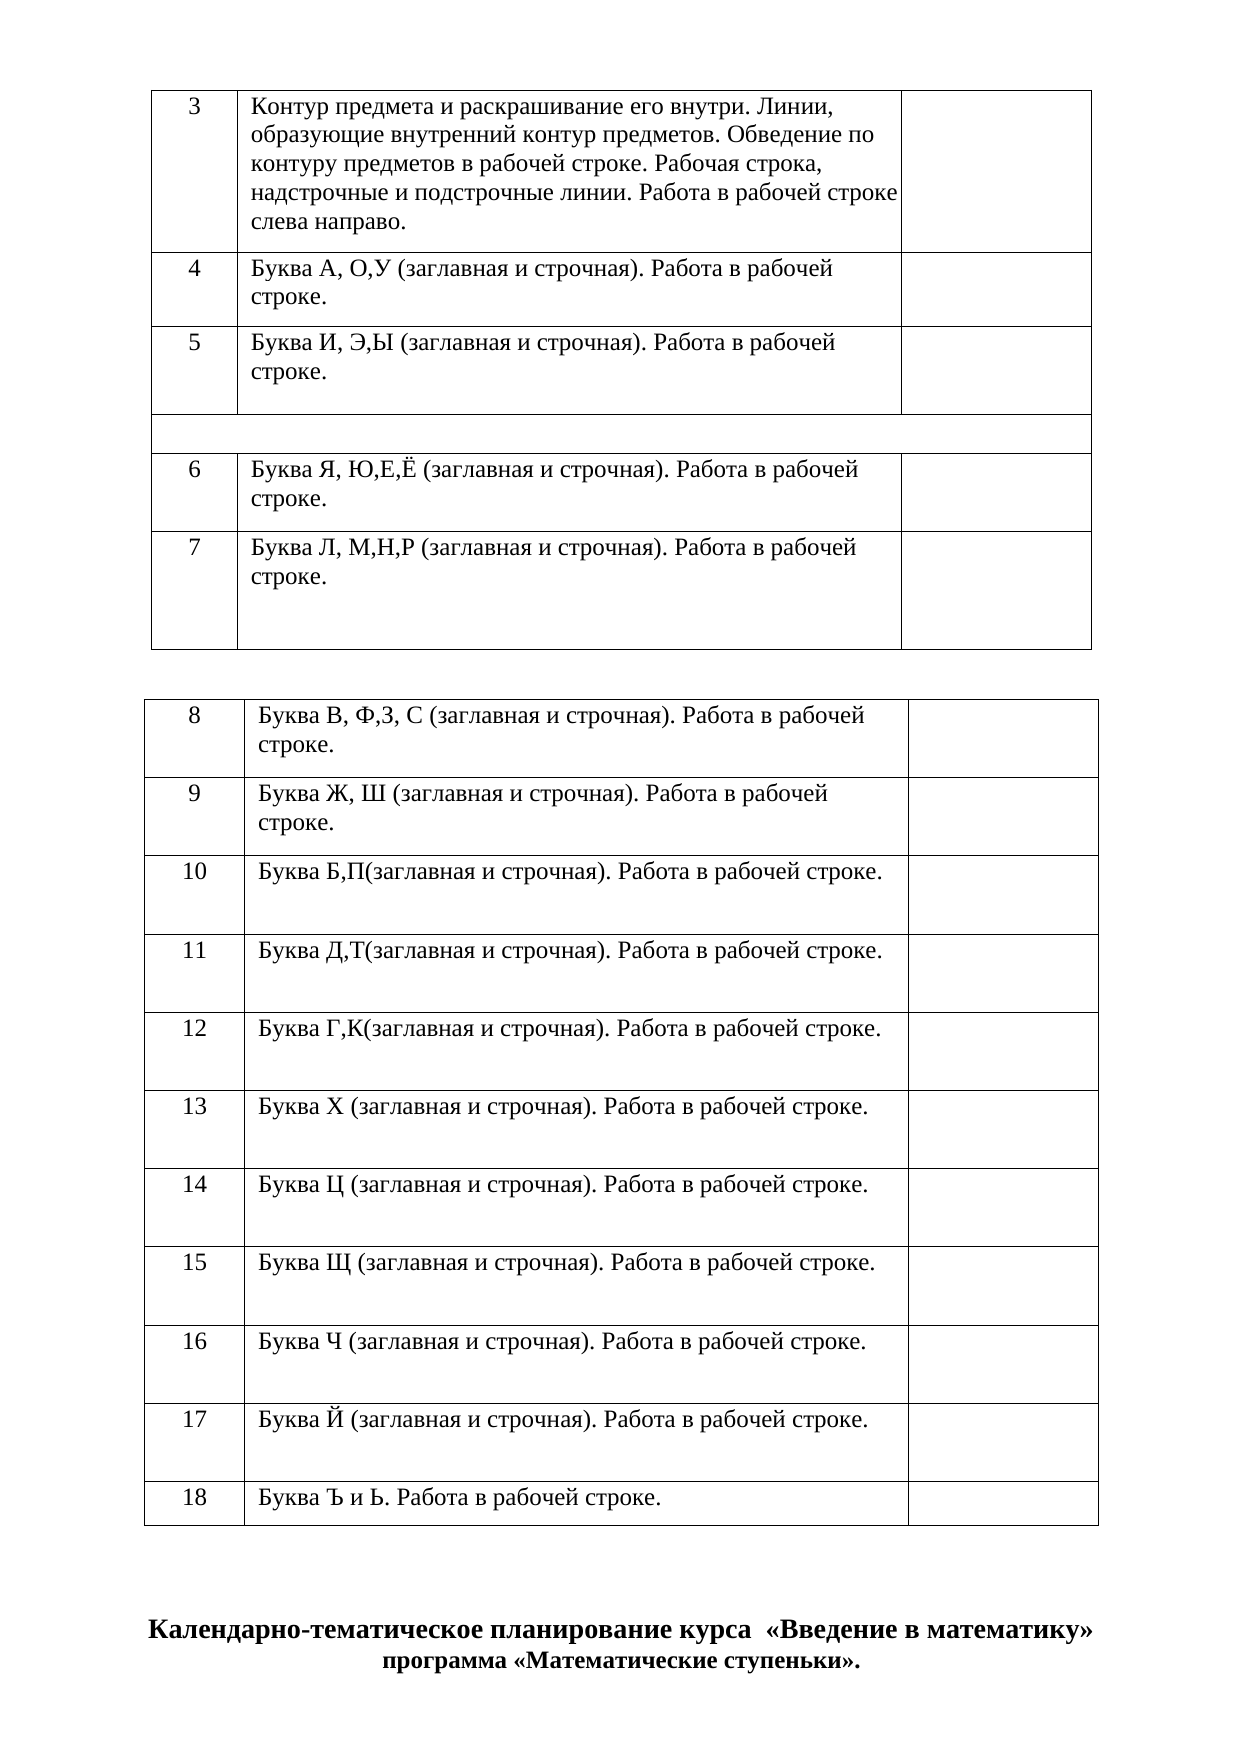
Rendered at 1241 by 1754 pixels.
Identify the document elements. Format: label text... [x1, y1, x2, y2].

table_cell [909, 1013, 1098, 1090]
table_cell Буква Ч (заглавная и строчная). Работа в рабочей строке. [245, 1326, 908, 1403]
table_cell Контур предмета и раскрашивание его внутри. Линии, образующие внутренний контур предметов. Обведение по контуру предметов в рабочей строке. Рабочая строка, надстрочные и подстрочные линии. Работа в рабочей строке слева направо. [238, 91, 901, 252]
table_cell Буква Б,П(заглавная и строчная). Работа в рабочей строке. [245, 856, 908, 934]
table_cell 4 [152, 253, 237, 326]
table_cell [902, 91, 1091, 252]
table_cell 14 [145, 1169, 244, 1246]
table_header [909, 700, 1098, 777]
table_header 8 [145, 700, 244, 777]
table_cell 6 [152, 454, 237, 531]
table_cell Буква Х (заглавная и строчная). Работа в рабочей строке. [245, 1091, 908, 1168]
table_cell 10 [145, 856, 244, 934]
table_cell Буква А, О,У (заглавная и строчная). Работа в рабочей строке. [238, 253, 901, 326]
table_cell Буква Я, Ю,Е,Ё (заглавная и строчная). Работа в рабочей строке. [238, 454, 901, 531]
table_cell 13 [145, 1091, 244, 1168]
table_cell 9 [145, 778, 244, 855]
table_cell [909, 935, 1098, 1012]
table_cell [909, 1482, 1098, 1525]
table_cell [909, 1169, 1098, 1246]
table_cell 5 [152, 327, 237, 414]
table_cell Буква И, Э,Ы (заглавная и строчная). Работа в рабочей строке. [238, 327, 901, 414]
table_cell [909, 1404, 1098, 1481]
table_cell Буква Г,К(заглавная и строчная). Работа в рабочей строке. [245, 1013, 908, 1090]
table_cell [152, 415, 1091, 453]
table_cell 11 [145, 935, 244, 1012]
table_cell Буква Ъ и Ь. Работа в рабочей строке. [245, 1482, 908, 1525]
table_cell [909, 778, 1098, 855]
table_cell Буква Ц (заглавная и строчная). Работа в рабочей строке. [245, 1169, 908, 1246]
table_cell 3 [152, 91, 237, 252]
table_cell Буква Щ (заглавная и строчная). Работа в рабочей строке. [245, 1247, 908, 1325]
table_cell [902, 253, 1091, 326]
table_cell [909, 1091, 1098, 1168]
table_cell [902, 327, 1091, 414]
table_cell Буква Ж, Ш (заглавная и строчная). Работа в рабочей строке. [245, 778, 908, 855]
table_cell 15 [145, 1247, 244, 1325]
table_cell Буква Л, М,Н,Р (заглавная и строчная). Работа в рабочей строке. [238, 532, 901, 648]
table_cell [902, 532, 1091, 648]
text Календарно-тематическое планирование курса «Введение в математику» программа «Математические ступеньки». [109, 1613, 1133, 1674]
table_cell [909, 1326, 1098, 1403]
table_cell 7 [152, 532, 237, 648]
table_header Буква В, Ф,З, С (заглавная и строчная). Работа в рабочей строке. [245, 700, 908, 777]
table_cell Буква Й (заглавная и строчная). Работа в рабочей строке. [245, 1404, 908, 1481]
table_cell [902, 454, 1091, 531]
table_cell [909, 1247, 1098, 1325]
table_cell [909, 856, 1098, 934]
table_cell 16 [145, 1326, 244, 1403]
table_cell 17 [145, 1404, 244, 1481]
table_cell 18 [145, 1482, 244, 1525]
table_cell 12 [145, 1013, 244, 1090]
table_cell Буква Д,Т(заглавная и строчная). Работа в рабочей строке. [245, 935, 908, 1012]
